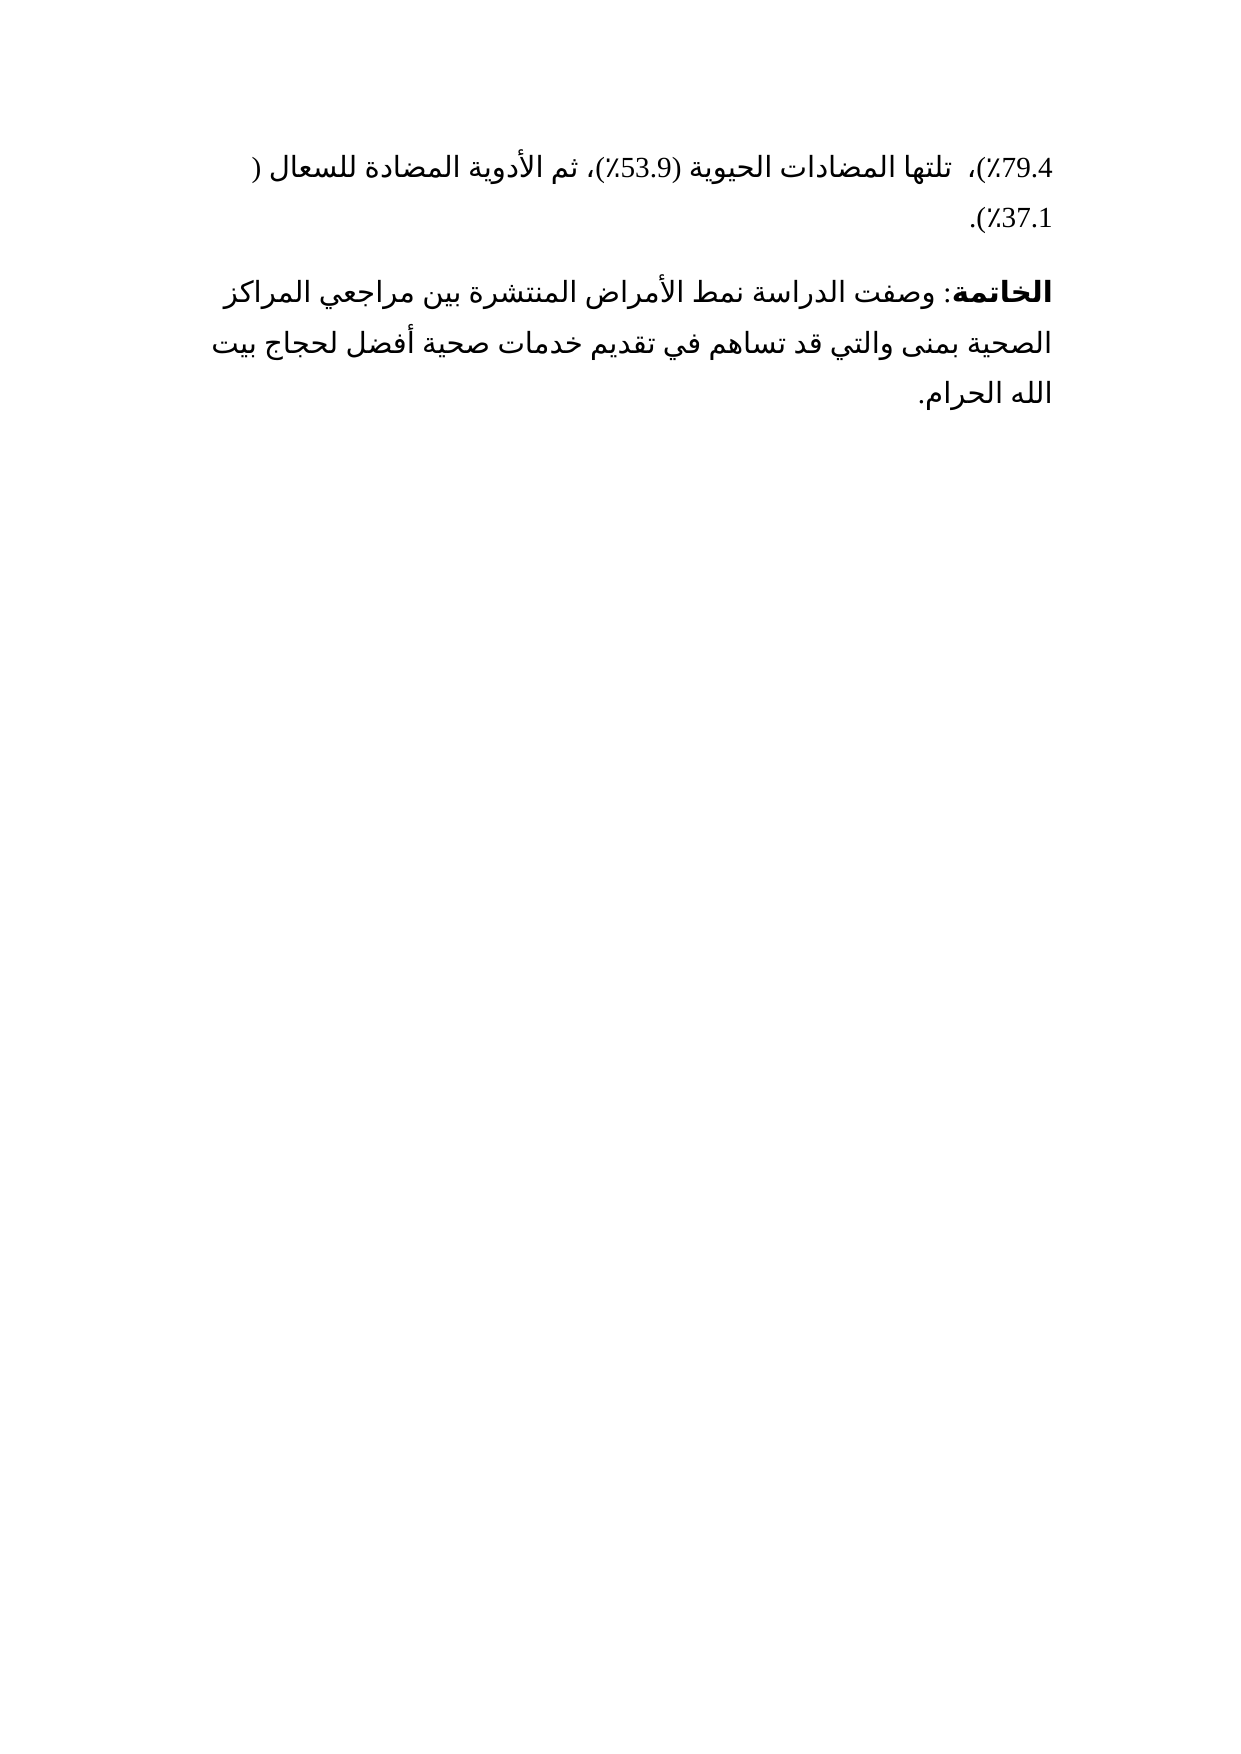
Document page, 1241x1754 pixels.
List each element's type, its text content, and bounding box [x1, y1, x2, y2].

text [187, 150, 1053, 234]
text الخاتمة: وصفت الدراسة نمط الأمراض المنتشرة بين مراجعي المراكز الصحية بمنى والتي قد تساهم في تقديم خدمات صحية أفضل لحجاج بيت الله الحرام. [187, 276, 1053, 410]
